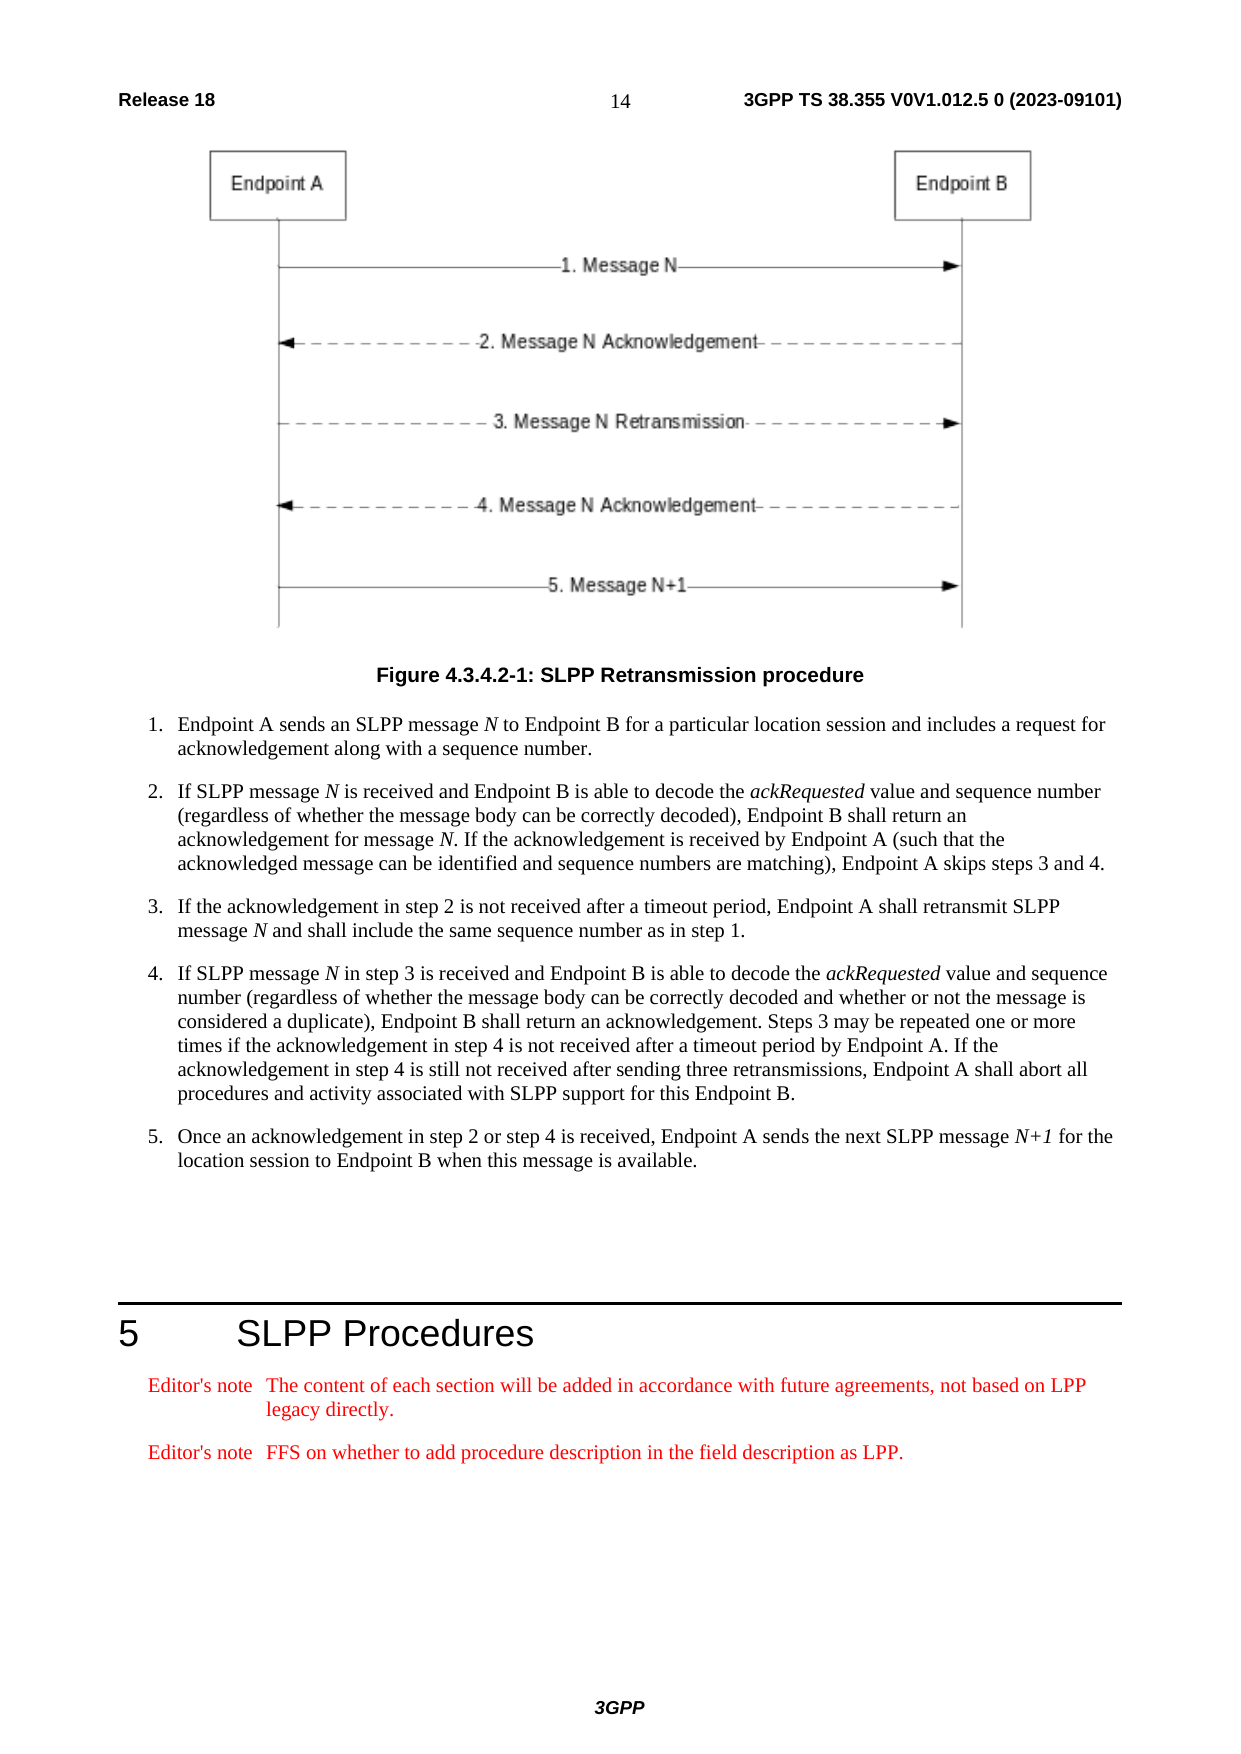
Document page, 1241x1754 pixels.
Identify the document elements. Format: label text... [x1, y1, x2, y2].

text 5. Once an acknowledgement in step 2 or step 4 is received, Endpoint A sends the next SLPP message N+1 for the location session to Endpoint B when this message is available. [148, 1124, 1122, 1172]
text 2. If SLPP message N is received and Endpoint B is able to decode the ackRequested value and sequence number (regardless of whether the message body can be correctly decoded), Endpoint B shall return an acknowledgement for message N. If the acknowledgement is received by Endpoint A (such that the acknowledged message can be identified and sequence numbers are matching), Endpoint A skips steps 3 and 4. [148, 779, 1122, 875]
text 4. If SLPP message N in step 3 is received and Endpoint B is able to decode the ackRequested value and sequence number (regardless of whether the message body can be correctly decoded and whether or not the message is considered a duplicate), Endpoint B shall return an acknowledgement. Steps 3 may be repeated one or more times if the acknowledgement in step 4 is not received after a timeout period by Endpoint A. If the acknowledgement in step 4 is still not received after sending three retransmissions, Endpoint A shall abort all procedures and activity associated with SLPP support for this Endpoint B. [148, 961, 1122, 1105]
text 1. Endpoint A sends an SLPP message N to Endpoint B for a particular location session and includes a request for acknowledgement along with a sequence number. [148, 712, 1122, 760]
text 3. If the acknowledgement in step 2 is not received after a timeout period, Endpoint A shall retransmit SLPP message N and shall include the same sequence number as in step 1. [148, 894, 1122, 942]
text Figure 4.3.4.2-1: SLPP Retransmission procedure [118, 663, 1122, 687]
subtitle 5 SLPP Procedures [118, 1305, 1122, 1354]
